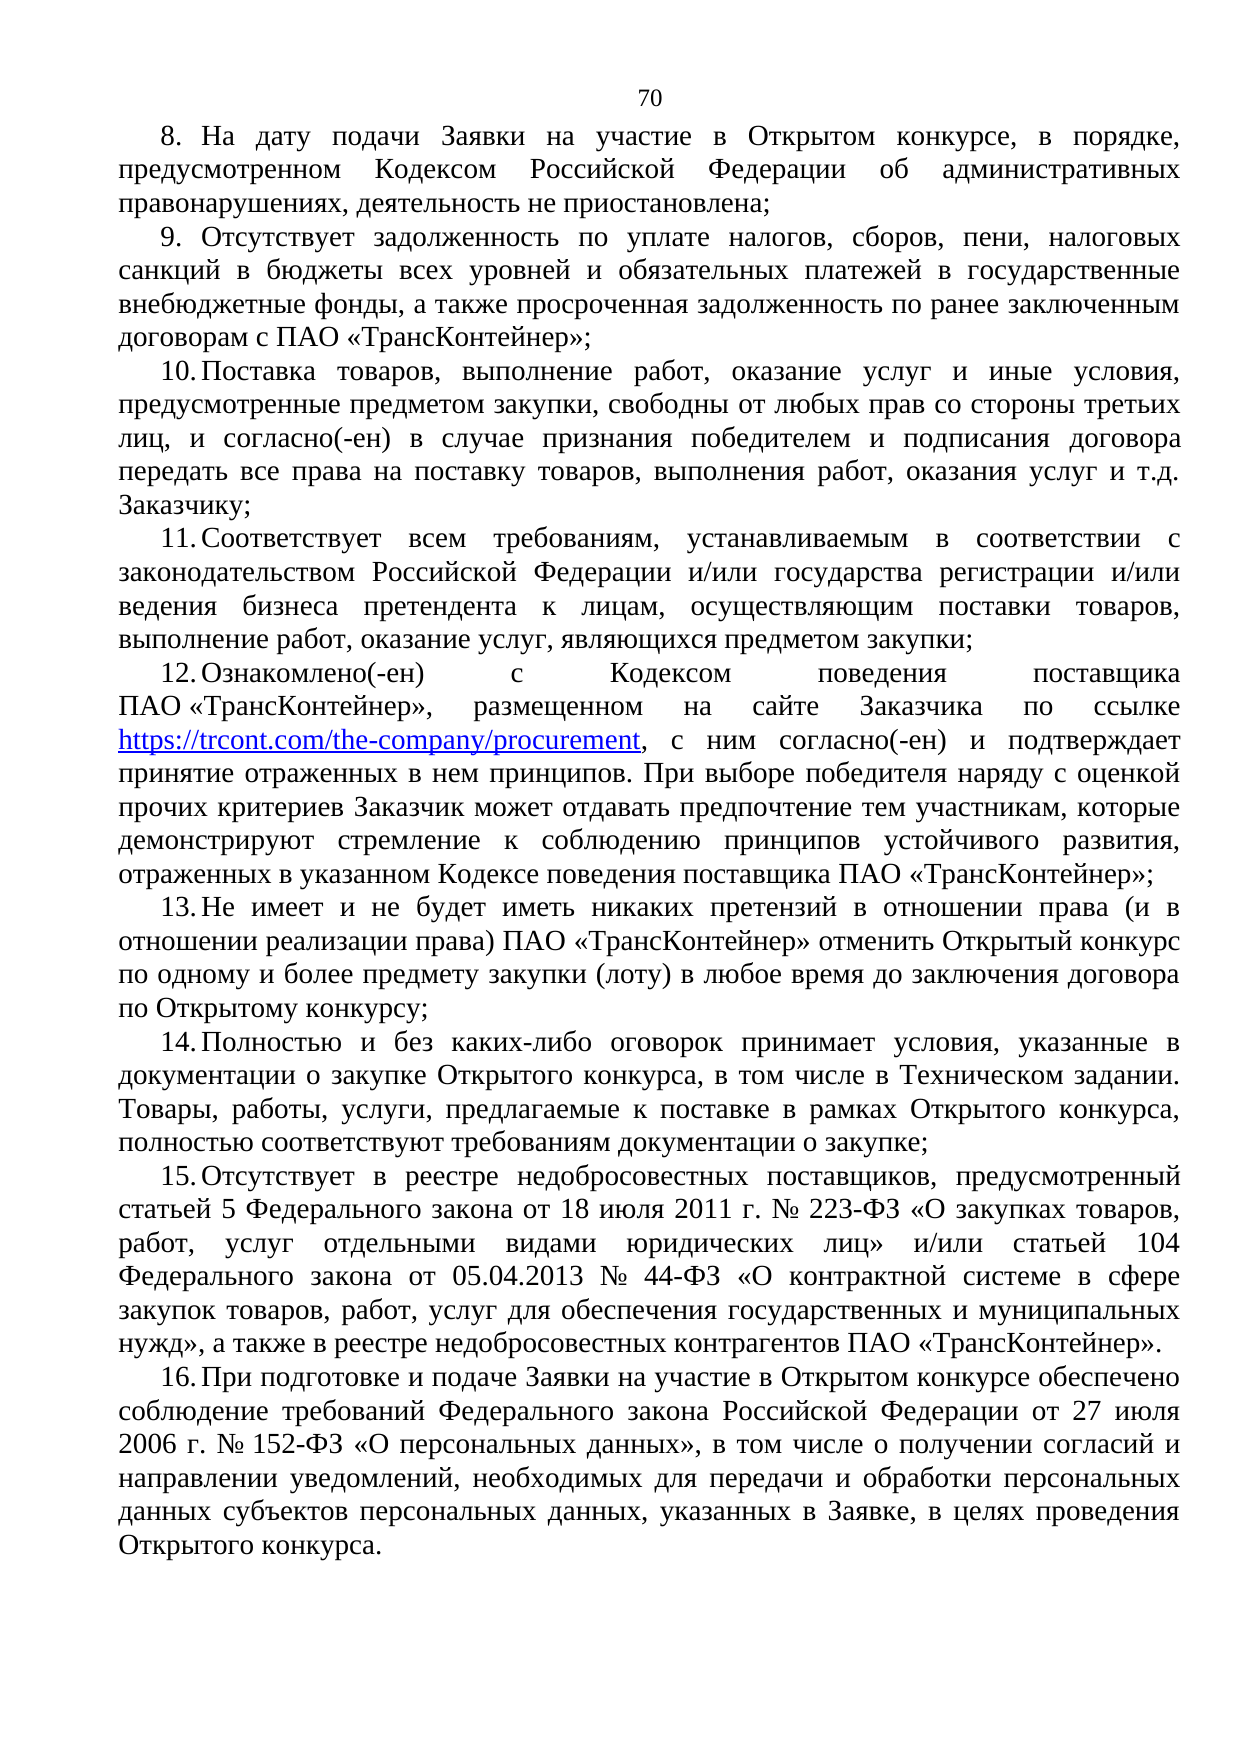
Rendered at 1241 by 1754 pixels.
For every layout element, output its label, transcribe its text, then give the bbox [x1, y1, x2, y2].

list Соответствует всем требованиям, устанавливаемым в соответствии с законодательством Российской Федерации и/или государства регистрации и/или ведения бизнеса претендента к лицам, осуществляющим поставки товаров, выполнение работ, оказание услуг, являющихся предметом закупки; [118, 521, 1181, 655]
list При подготовке и подаче Заявки на участие в Открытом конкурсе обеспечено соблюдение требований Федерального закона Российской Федерации от 27 июля 2006 г. № 152-ФЗ «О персональных данных», в том числе о получении согласий и направлении уведомлений, необходимых для передачи и обработки персональных данных субъектов персональных данных, указанных в Заявке, в целях проведения Открытого конкурса. [118, 1359, 1181, 1560]
list Не имеет и не будет иметь никаких претензий в отношении права (и в отношении реализации права) ПАО «ТрансКонтейнер» отменить Открытый конкурс по одному и более предмету закупки (лоту) в любое время до заключения договора по Открытому конкурсу; [118, 889, 1181, 1024]
list Отсутствует задолженность по уплате налогов, сборов, пени, налоговых санкций в бюджеты всех уровней и обязательных платежей в государственные внебюджетные фонды, а также просроченная задолженность по ранее заключенным договорам с ПАО «ТрансКонтейнер»; [118, 219, 1181, 353]
list Отсутствует в реестре недобросовестных поставщиков, предусмотренный статьей 5 Федерального закона от 18 июля 2011 г. № 223-ФЗ «О закупках товаров, работ, услуг отдельными видами юридических лиц» и/или статьей 104 Федерального закона от 05.04.2013 № 44-ФЗ «О контрактной системе в сфере закупок товаров, работ, услуг для обеспечения государственных и муниципальных нужд», а также в реестре недобросовестных контрагентов ПАО «ТрансКонтейнер». [118, 1158, 1181, 1359]
list На дату подачи Заявки на участие в Открытом конкурсе, в порядке, предусмотренном Кодексом Российской Федерации об административных правонарушениях, деятельность не приостановлена; [118, 118, 1181, 219]
list Поставка товаров, выполнение работ, оказание услуг и иные условия, предусмотренные предметом закупки, свободны от любых прав со стороны третьих лиц, и согласно(-ен) в случае признания победителем и подписания договора передать все права на поставку товаров, выполнения работ, оказания услуг и т.д. Заказчику; [118, 353, 1181, 521]
list Полностью и без каких-либо оговорок принимает условия, указанные в документации о закупке Открытого конкурса, в том числе в Техническом задании. Товары, работы, услуги, предлагаемые к поставке в рамках Открытого конкурса, полностью соответствуют требованиям документации о закупке; [118, 1024, 1181, 1158]
list Ознакомлено(-ен) с Кодексом поведения поставщика ПАО «ТрансКонтейнер», размещенном на сайте Заказчика по ссылке https://trcont.com/the-company/procurement, с ним согласно(-ен) и подтверждает принятие отраженных в нем принципов. При выборе победителя наряду с оценкой прочих критериев Заказчик может отдавать предпочтение тем участникам, которые демонстрируют стремление к соблюдению принципов устойчивого развития, отраженных в указанном Кодексе поведения поставщика ПАО «ТрансКонтейнер»; [118, 655, 1181, 889]
